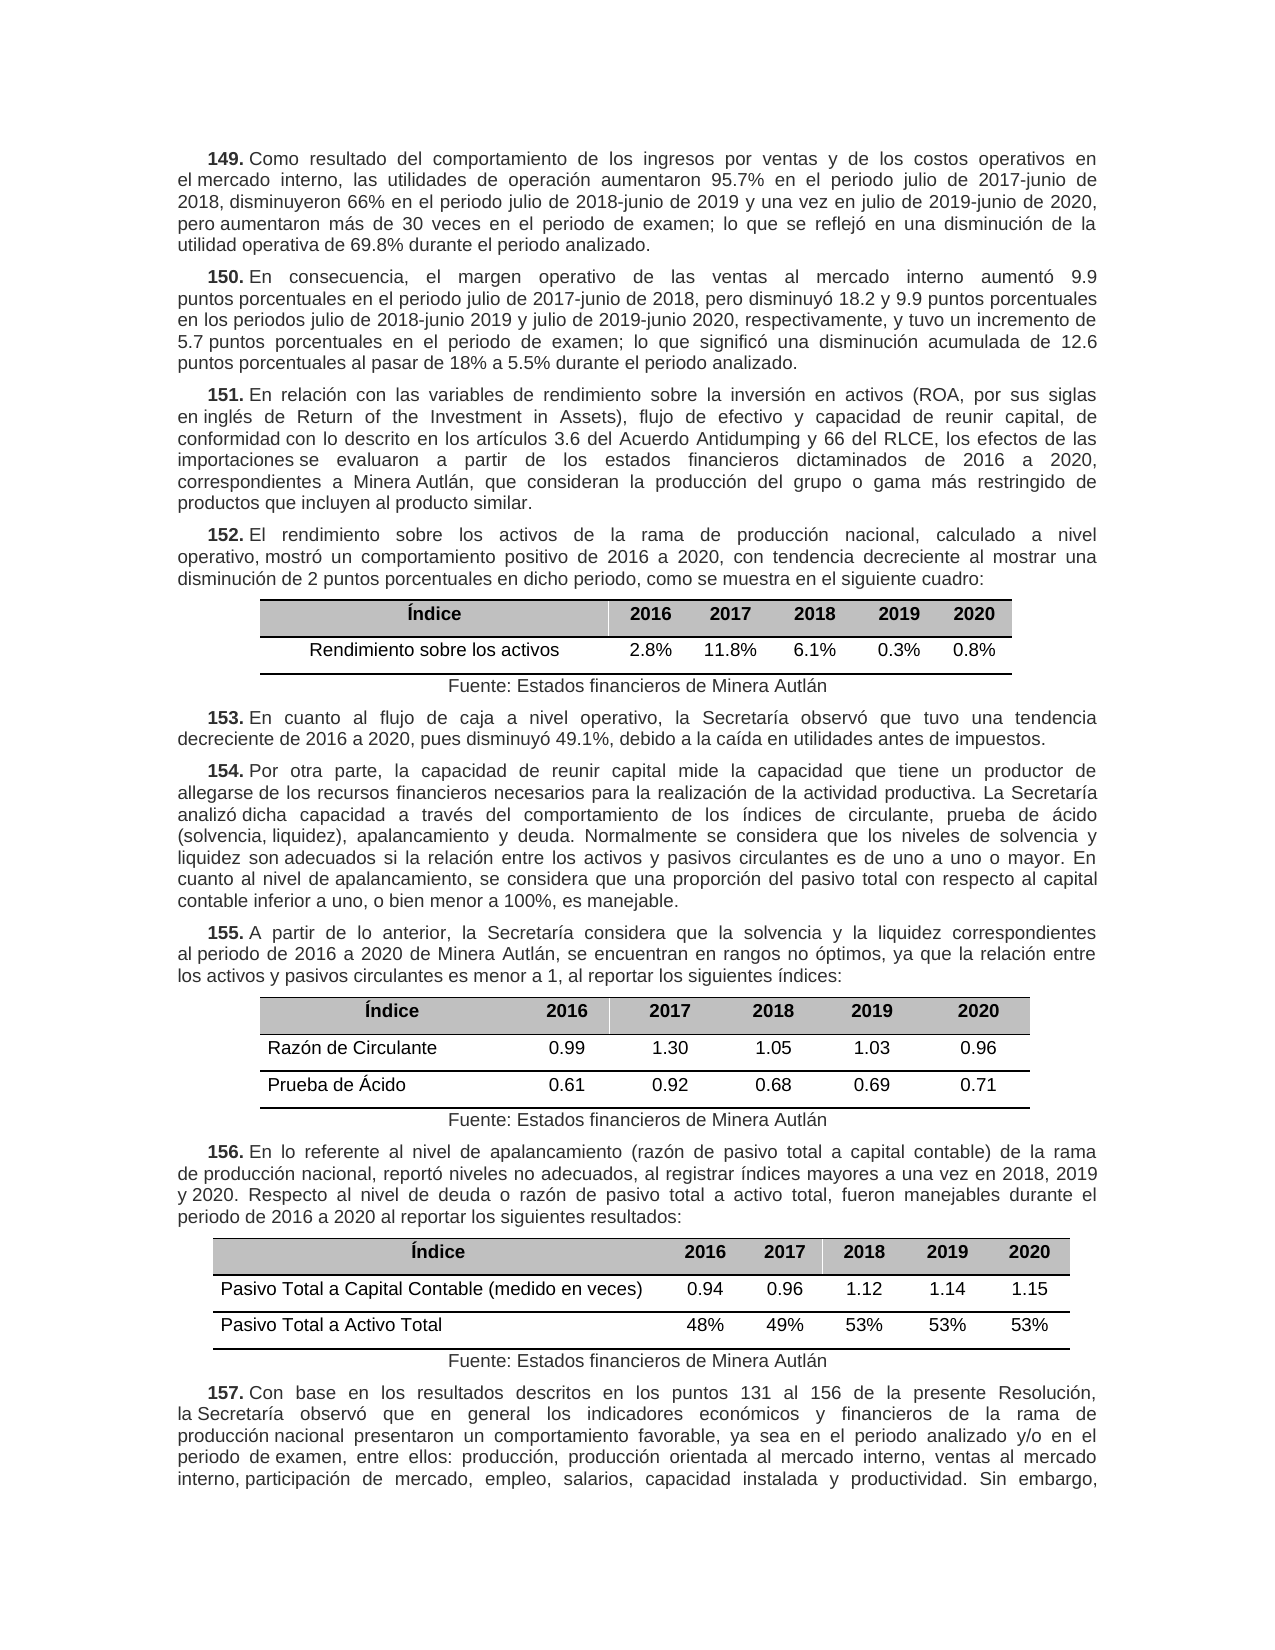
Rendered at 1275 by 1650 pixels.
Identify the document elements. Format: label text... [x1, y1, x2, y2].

table_header 2020 [989, 1239, 1070, 1274]
table_cell Pasivo Total a Activo Total [213, 1313, 663, 1348]
table_header 2020 [937, 601, 1012, 636]
table_cell 1.30 [610, 1035, 730, 1070]
table_header 2018 [768, 601, 862, 636]
table_header 2019 [906, 1239, 989, 1274]
table_header 2018 [823, 1239, 906, 1274]
table_cell 1.12 [823, 1276, 906, 1311]
table_cell 0.8% [937, 638, 1012, 673]
table_header 2020 [927, 998, 1030, 1034]
table_header 2018 [730, 998, 816, 1034]
table_cell 53% [906, 1313, 989, 1348]
table_cell 48% [663, 1313, 747, 1348]
table_header Índice [260, 998, 524, 1034]
table_cell 0.69 [816, 1072, 927, 1107]
text 152. El rendimiento sobre los activos de la rama de producción nacional, calculado a nivel operativo, mostró un comportamiento positivo de 2016 a 2020, con tendencia decreciente al mostrar una disminución de 2 puntos porcentuales en dicho periodo, como se muestra en el siguiente cuadro: [177, 524, 1098, 589]
table_cell 0.68 [730, 1072, 816, 1107]
text Fuente: Estados financieros de Minera Autlán [177, 674, 1098, 696]
table_cell 0.61 [524, 1072, 609, 1107]
table_header 2017 [747, 1239, 822, 1274]
table_cell 0.96 [927, 1035, 1030, 1070]
text Fuente: Estados financieros de Minera Autlán [177, 1349, 1098, 1371]
table_cell 53% [989, 1313, 1070, 1348]
table_cell 6.1% [768, 638, 862, 673]
table_cell Razón de Circulante [260, 1035, 524, 1070]
table_header 2017 [693, 601, 768, 636]
table_header Índice [213, 1239, 663, 1274]
text Fuente: Estados financieros de Minera Autlán [177, 1109, 1098, 1130]
table_cell Rendimiento sobre los activos [260, 638, 608, 673]
text 155. A partir de lo anterior, la Secretaría considera que la solvencia y la liquidez correspondientes al periodo de 2016 a 2020 de Minera Autlán, se encuentran en rangos no óptimos, ya que la relación entre los activos y pasivos circulantes es menor a 1, al reportar los siguientes índices: [177, 922, 1098, 986]
table_cell 53% [823, 1313, 906, 1348]
table_cell Prueba de Ácido [260, 1072, 524, 1107]
text 150. En consecuencia, el margen operativo de las ventas al mercado interno aumentó 9.9 puntos porcentuales en el periodo julio de 2017-junio de 2018, pero disminuyó 18.2 y 9.9 puntos porcentuales en los periodos julio de 2018-junio 2019 y julio de 2019-junio 2020, respectivamente, y tuvo un incremento de 5.7 puntos porcentuales en el periodo de examen; lo que significó una disminución acumulada de 12.6 puntos porcentuales al pasar de 18% a 5.5% durante el periodo analizado. [177, 266, 1098, 374]
table_header 2016 [609, 601, 693, 636]
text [177, 1382, 1098, 1489]
table_header 2019 [816, 998, 927, 1034]
text 151. En relación con las variables de rendimiento sobre la inversión en activos (ROA, por sus siglas en inglés de Return of the Investment in Assets), flujo de efectivo y capacidad de reunir capital, de conformidad con lo descrito en los artículos 3.6 del Acuerdo Antidumping y 66 del RLCE, los efectos de las importaciones se evaluaron a partir de los estados financieros dictaminados de 2016 a 2020, correspondientes a Minera Autlán, que consideran la producción del grupo o gama más restringido de productos que incluyen al producto similar. [177, 384, 1098, 514]
text 153. En cuanto al flujo de caja a nivel operativo, la Secretaría observó que tuvo una tendencia decreciente de 2016 a 2020, pues disminuyó 49.1%, debido a la caída en utilidades antes de impuestos. [177, 707, 1098, 750]
table_header 2019 [862, 601, 937, 636]
table_header Índice [260, 601, 608, 636]
table_cell 2.8% [609, 638, 693, 673]
table_cell 1.15 [989, 1276, 1070, 1311]
table_cell 1.03 [816, 1035, 927, 1070]
table_cell 1.14 [906, 1276, 989, 1311]
text 154. Por otra parte, la capacidad de reunir capital mide la capacidad que tiene un productor de allegarse de los recursos financieros necesarios para la realización de la actividad productiva. La Secretaría analizó dicha capacidad a través del comportamiento de los índices de circulante, prueba de ácido (solvencia, liquidez), apalancamiento y deuda. Normalmente se considera que los niveles de solvencia y liquidez son adecuados si la relación entre los activos y pasivos circulantes es de uno a uno o mayor. En cuanto al nivel de apalancamiento, se considera que una proporción del pasivo total con respecto al capital contable inferior a uno, o bien menor a 100%, es manejable. [177, 760, 1098, 911]
table_header 2016 [524, 998, 609, 1034]
table_cell 0.3% [862, 638, 937, 673]
table_cell 1.05 [730, 1035, 816, 1070]
table_header 2016 [663, 1239, 747, 1274]
table_cell 0.99 [524, 1035, 609, 1070]
table_cell 11.8% [693, 638, 768, 673]
table_cell 0.96 [747, 1276, 822, 1311]
text 149. Como resultado del comportamiento de los ingresos por ventas y de los costos operativos en el mercado interno, las utilidades de operación aumentaron 95.7% en el periodo julio de 2017-junio de 2018, disminuyeron 66% en el periodo julio de 2018-junio de 2019 y una vez en julio de 2019-junio de 2020, pero aumentaron más de 30 veces en el periodo de examen; lo que se reflejó en una disminución de la utilidad operativa de 69.8% durante el periodo analizado. [177, 148, 1098, 255]
table_cell 0.92 [610, 1072, 730, 1107]
table_cell Pasivo Total a Capital Contable (medido en veces) [213, 1276, 663, 1311]
table_cell 0.71 [927, 1072, 1030, 1107]
text 156. En lo referente al nivel de apalancamiento (razón de pasivo total a capital contable) de la rama de producción nacional, reportó niveles no adecuados, al registrar índices mayores a una vez en 2018, 2019 y 2020. Respecto al nivel de deuda o razón de pasivo total a activo total, fueron manejables durante el periodo de 2016 a 2020 al reportar los siguientes resultados: [177, 1141, 1098, 1227]
table_cell 0.94 [663, 1276, 747, 1311]
table_cell 49% [747, 1313, 822, 1348]
table_header 2017 [610, 998, 730, 1034]
